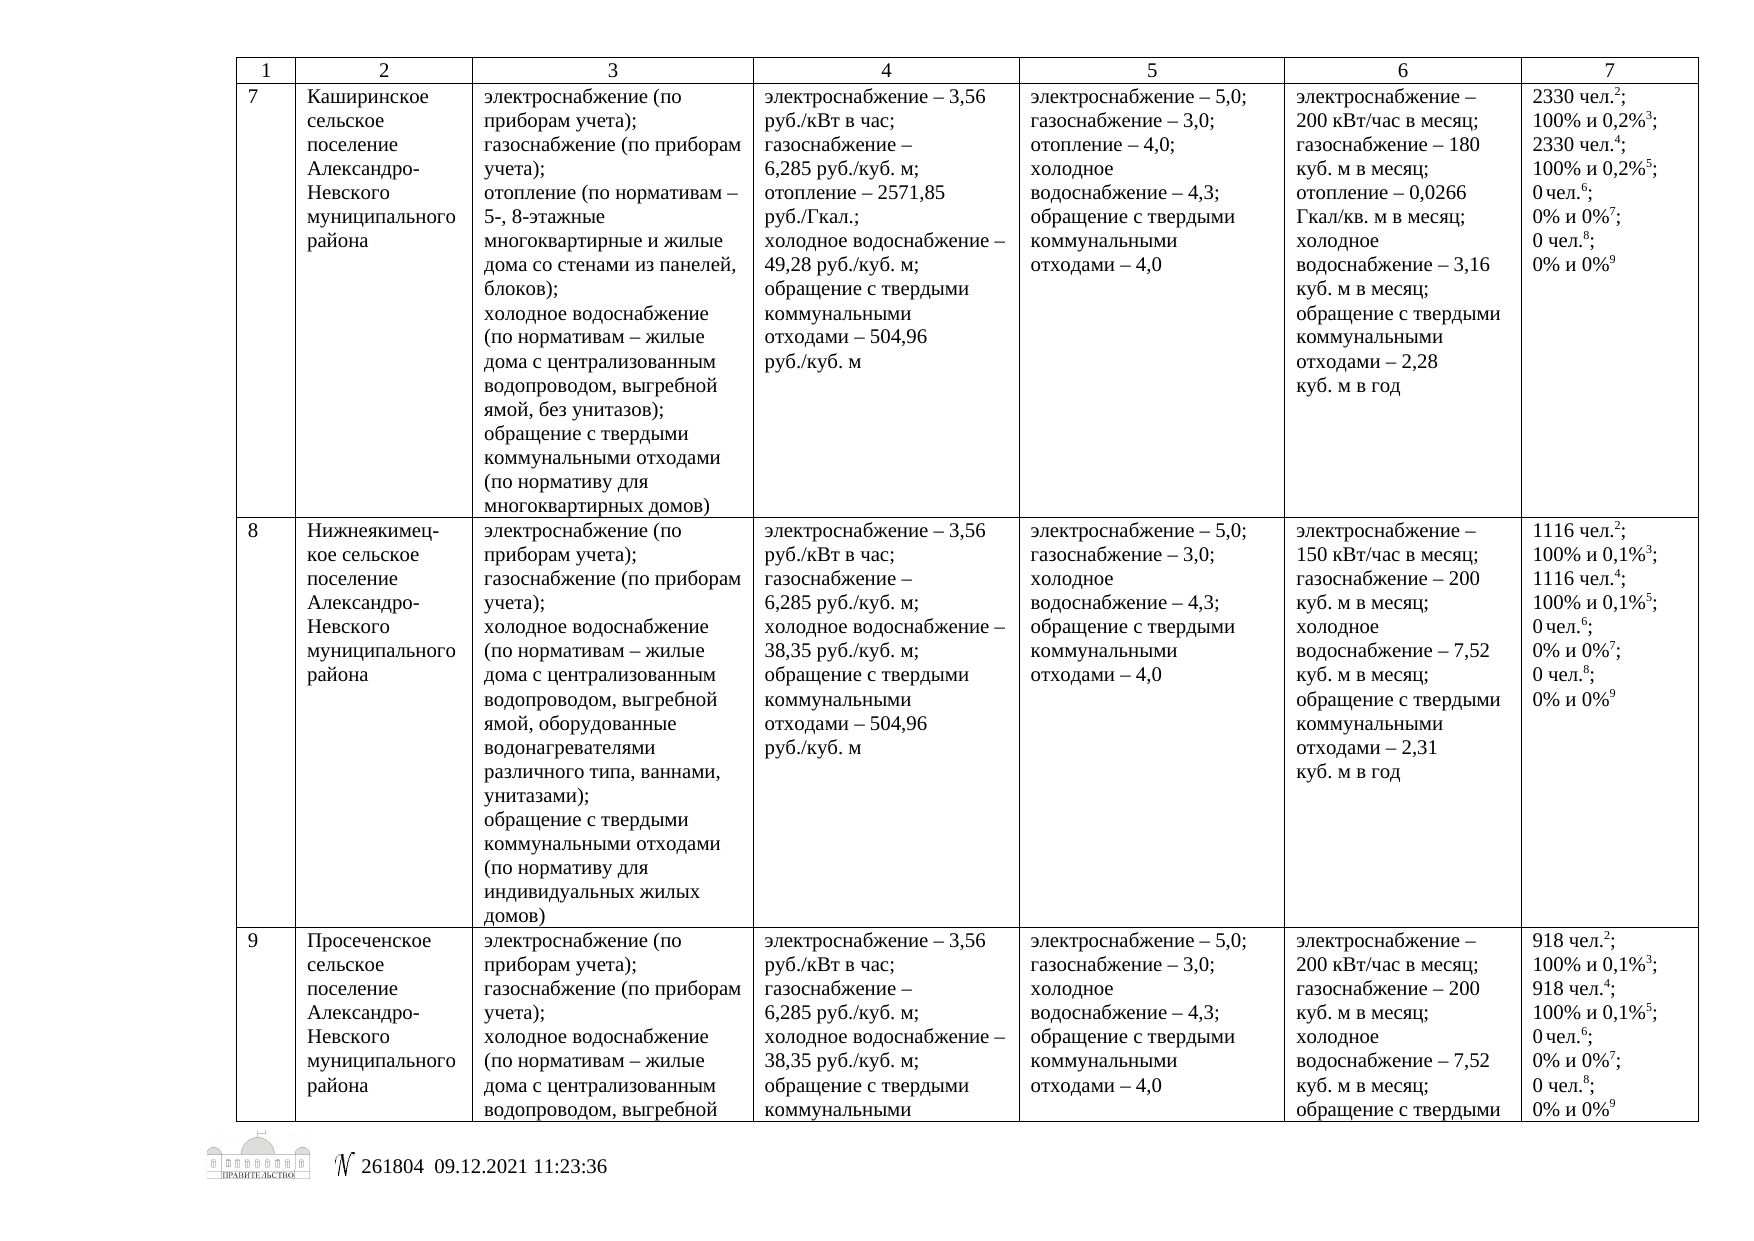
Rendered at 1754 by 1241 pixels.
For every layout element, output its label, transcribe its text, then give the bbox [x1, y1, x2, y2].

table_cell 9 [237, 928, 295, 1121]
table_header 2 [296, 58, 472, 83]
table_cell электроснабжение (по приборам учета); газоснабжение (по приборам учета); отопление (по нормативам – 5-, 8-этажные многоквартирные и жилые дома со стенами из панелей, блоков); холодное водоснабжение (по нормативам – жилые дома с централизованным водопроводом, выгребной ямой, без унитазов); обращение с твердыми коммунальными отходами (по нормативу для многоквартирных домов) [473, 84, 753, 517]
table_header 5 [1020, 58, 1284, 83]
table_header 4 [754, 58, 1019, 83]
table_cell электроснабжение – 150 кВт/час в месяц; газоснабжение – 200 куб. м в месяц; холодное водоснабжение – 7,52 куб. м в месяц; обращение с твердыми коммунальными отходами – 2,31 куб. м в год [1285, 518, 1521, 927]
table_header 7 [1522, 58, 1698, 83]
table_cell электроснабжение – 5,0; газоснабжение – 3,0; холодное водоснабжение – 4,3; обращение с твердыми коммунальными отходами – 4,0 [1020, 518, 1284, 927]
table_header 1 [237, 58, 295, 83]
table_cell электроснабжение – 200 кВт/час в месяц; газоснабжение – 180 куб. м в месяц; отопление – 0,0266 Гкал/кв. м в месяц; холодное водоснабжение – 3,16 куб. м в месяц; обращение с твердыми коммунальными отходами – 2,28 куб. м в год [1285, 84, 1521, 517]
table_cell электроснабжение – 5,0; газоснабжение – 3,0; отопление – 4,0; холодное водоснабжение – 4,3; обращение с твердыми коммунальными отходами – 4,0 [1020, 84, 1284, 517]
picture [330, 1150, 359, 1178]
table_cell 7 [237, 84, 295, 517]
table_cell электроснабжение – 5,0; газоснабжение – 3,0; холодное водоснабжение – 4,3; обращение с твердыми коммунальными отходами – 4,0 [1020, 928, 1284, 1121]
table_header 3 [473, 58, 753, 83]
table_header 6 [1285, 58, 1521, 83]
table_cell 918 чел.2; 100% и 0,1%3; 918 чел.4; 100% и 0,1%5; 0 чел.6; 0% и 0%7; 0 чел.8; 0% и 0%9 [1522, 928, 1698, 1121]
table_cell 2330 чел.2; 100% и 0,2%3; 2330 чел.4; 100% и 0,2%5; 0 чел.6; 0% и 0%7; 0 чел.8; 0% и 0%9 [1522, 84, 1698, 517]
picture [206, 1130, 310, 1179]
table_cell Каширинское сельское поселение Александро-Невского муниципального района [296, 84, 472, 517]
table_cell Просеченское сельское поселение Александро-Невского муниципального района [296, 928, 472, 1121]
table_cell 1116 чел.2; 100% и 0,1%3; 1116 чел.4; 100% и 0,1%5; 0 чел.6; 0% и 0%7; 0 чел.8; 0% и 0%9 [1522, 518, 1698, 927]
table_cell 8 [237, 518, 295, 927]
table_cell электроснабжение – 3,56 руб./кВт в час; газоснабжение – 6,285 руб./куб. м; отопление – 2571,85 руб./Гкал.; холодное водоснабжение – 49,28 руб./куб. м; обращение с твердыми коммунальными отходами – 504,96 руб./куб. м [754, 84, 1019, 517]
table_cell Нижнеякимец-кое сельское поселение Александро-Невского муниципального района [296, 518, 472, 927]
